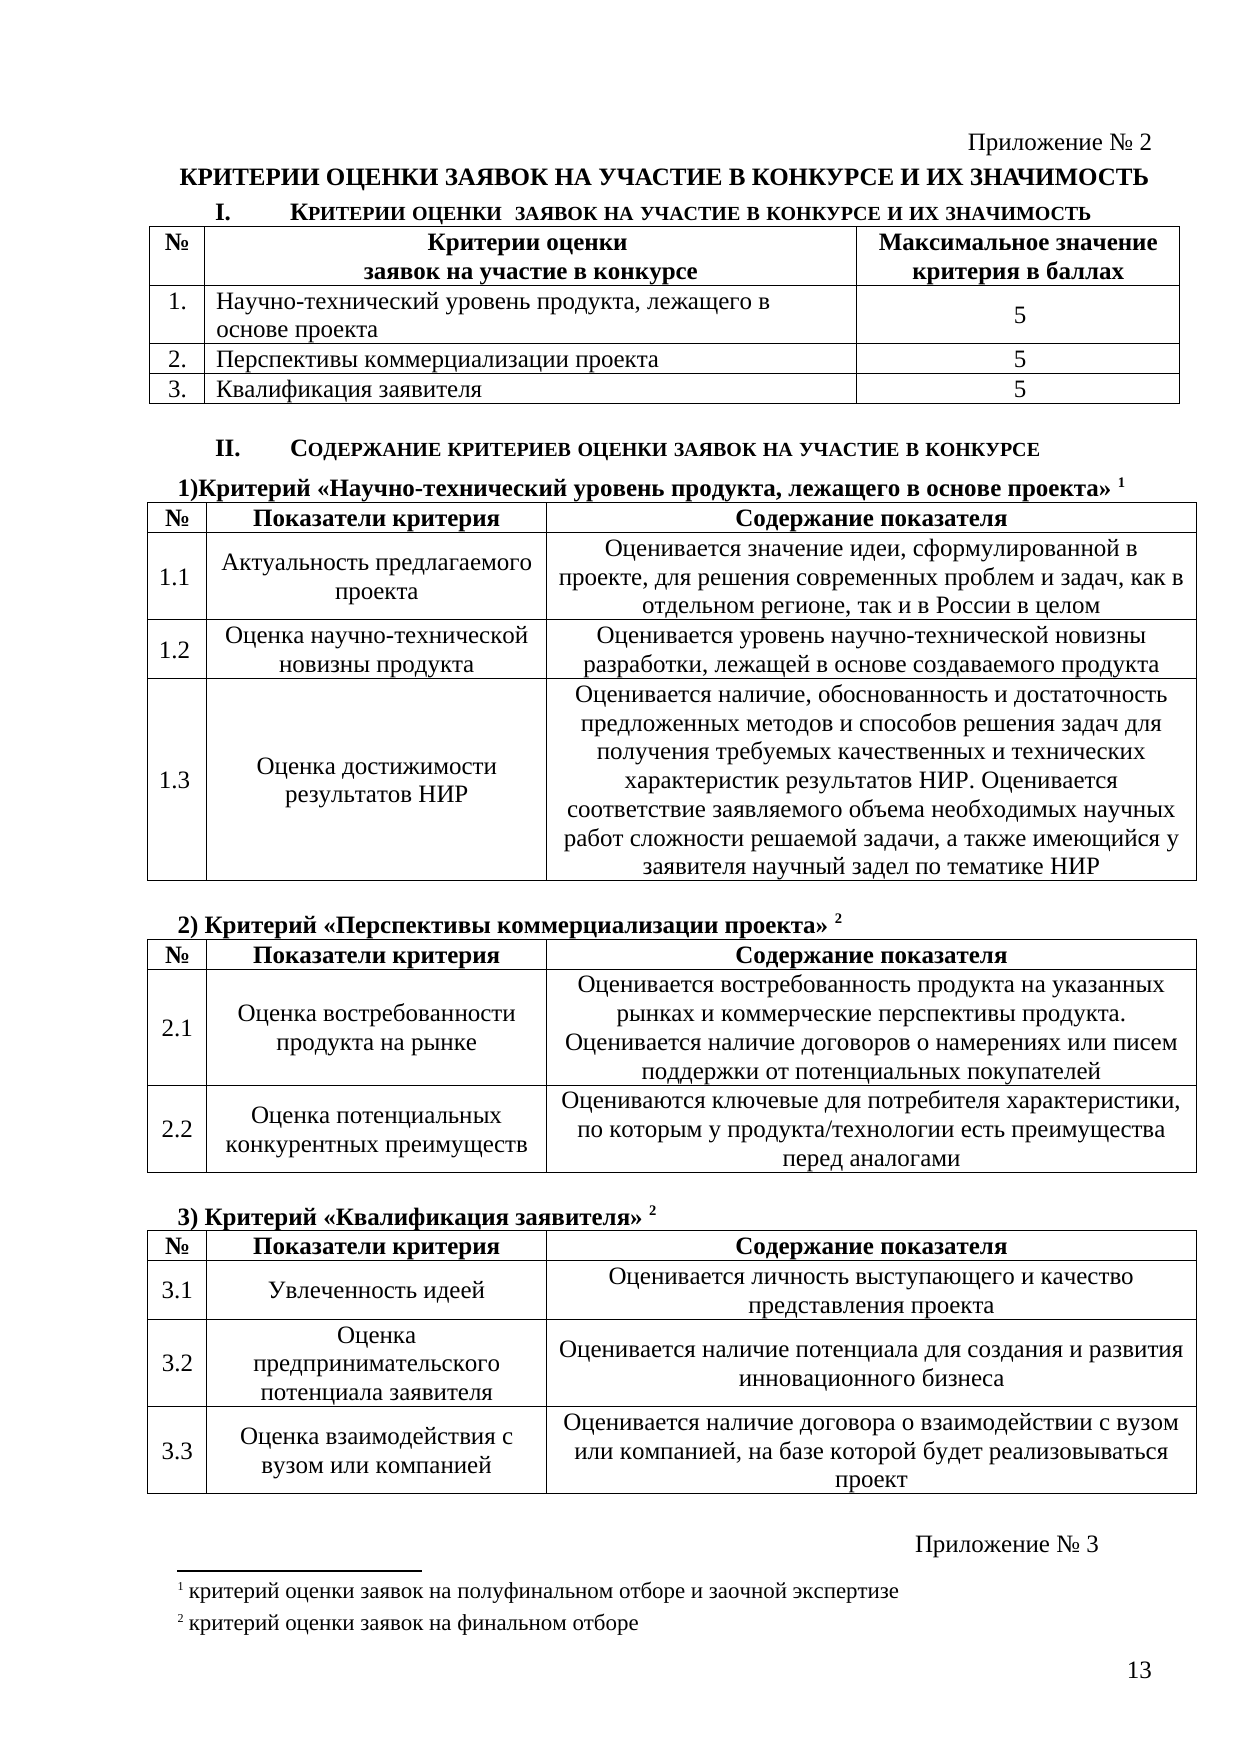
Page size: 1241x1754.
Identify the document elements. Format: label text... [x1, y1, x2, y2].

table_cell Оценка востребованности продукта на рынке [207, 970, 546, 1084]
table_cell Оценивается востребованность продукта на указанных рынках и коммерческие перспективы продукта. Оценивается наличие договоров о намерениях или писем поддержки от потенциальных покупателей [547, 970, 1196, 1084]
list Критерии оценки заявок на участие в конкурсе и их значимость [215, 197, 1152, 226]
table_header № [150, 227, 204, 285]
table_header № [148, 503, 206, 532]
table_header Показатели критерия [207, 503, 546, 532]
text Приложение № 2 [177, 127, 1152, 156]
table_header Содержание показателя [547, 940, 1196, 968]
table_cell Актуальность предлагаемого проекта [207, 533, 546, 619]
table_cell 3. [150, 374, 204, 403]
text 1)Критерий «Научно-технический уровень продукта, лежащего в основе проекта» [177, 473, 1152, 502]
table_cell 3.1 [148, 1261, 206, 1319]
table_header Содержание показателя [547, 1231, 1196, 1260]
table_header Показатели критерия [207, 1231, 546, 1260]
list Содержание критериев оценки заявок на участие в конкурсе [215, 433, 1152, 461]
table_cell Оценка научно-технической новизны продукта [207, 620, 546, 678]
table_cell Оценивается наличие потенциала для создания и развития инновационного бизнеса [547, 1320, 1196, 1406]
table_cell 2. [150, 344, 204, 373]
table_cell Оценивается наличие, обоснованность и достаточность предложенных методов и способов решения задач для получения требуемых качественных и технических характеристик результатов НИР. Оценивается соответствие заявляемого объема необходимых научных работ сложности решаемой задачи, а также имеющийся у заявителя научный задел по тематике НИР [547, 679, 1196, 880]
table_cell 1.1 [148, 533, 206, 619]
table_cell Оценка достижимости результатов НИР [207, 679, 546, 880]
table_cell Оценивается значение идеи, сформулированной в проекте, для решения современных проблем и задач, как в отдельном регионе, так и в России в целом [547, 533, 1196, 619]
text 3) Критерий «Квалификация заявителя» 2 [177, 1202, 1152, 1230]
table_header Критерии оценки заявок на участие в конкурсе [205, 227, 856, 285]
table_cell Оцениваются ключевые для потребителя характеристики, по которым у продукта/технологии есть преимущества перед аналогами [547, 1086, 1196, 1172]
table_cell 1.3 [148, 679, 206, 880]
table_header Показатели критерия [207, 940, 546, 968]
table_cell Оценивается наличие договора о взаимодействии с вузом или компанией, на базе которой будет реализовываться проект [547, 1407, 1196, 1493]
table_header Содержание показателя [547, 503, 1196, 532]
table_cell Оценивается уровень научно-технической новизны разработки, лежащей в основе создаваемого продукта [547, 620, 1196, 678]
subtitle КРИТЕРИИ ОЦЕНКИ ЗАЯВОК НА УЧАСТИЕ В КОНКУРСЕ И ИХ ЗНАЧИМОСТЬ [177, 162, 1152, 191]
table_cell Перспективы коммерциализации проекта [205, 344, 856, 373]
table_header № [148, 940, 206, 968]
table_cell 5 [857, 374, 1179, 403]
table_cell 5 [857, 286, 1179, 343]
table_header № [148, 1231, 206, 1260]
table_cell Оценивается личность выступающего и качество представления проекта [547, 1261, 1196, 1319]
table_cell 2.2 [148, 1086, 206, 1172]
table_cell 3.2 [148, 1320, 206, 1406]
table_cell 1. [150, 286, 204, 343]
table_cell 2.1 [148, 970, 206, 1084]
text 2) Критерий «Перспективы коммерциализации проекта» [177, 910, 1152, 939]
table_header Максимальное значение критерия в баллах [857, 227, 1179, 285]
text Приложение № 3 [915, 1529, 1152, 1558]
table_cell Оценка взаимодействия с вузом или компанией [207, 1407, 546, 1493]
table_cell 5 [857, 344, 1179, 373]
table_cell Оценка предпринимательского потенциала заявителя [207, 1320, 546, 1406]
table_cell Квалификация заявителя [205, 374, 856, 403]
table_cell 3.3 [148, 1407, 206, 1493]
table_cell Научно-технический уровень продукта, лежащего в основе проекта [205, 286, 856, 343]
table_cell Увлеченность идеей [207, 1261, 546, 1319]
table_cell Оценка потенциальных конкурентных преимуществ [207, 1086, 546, 1172]
table_cell 1.2 [148, 620, 206, 678]
